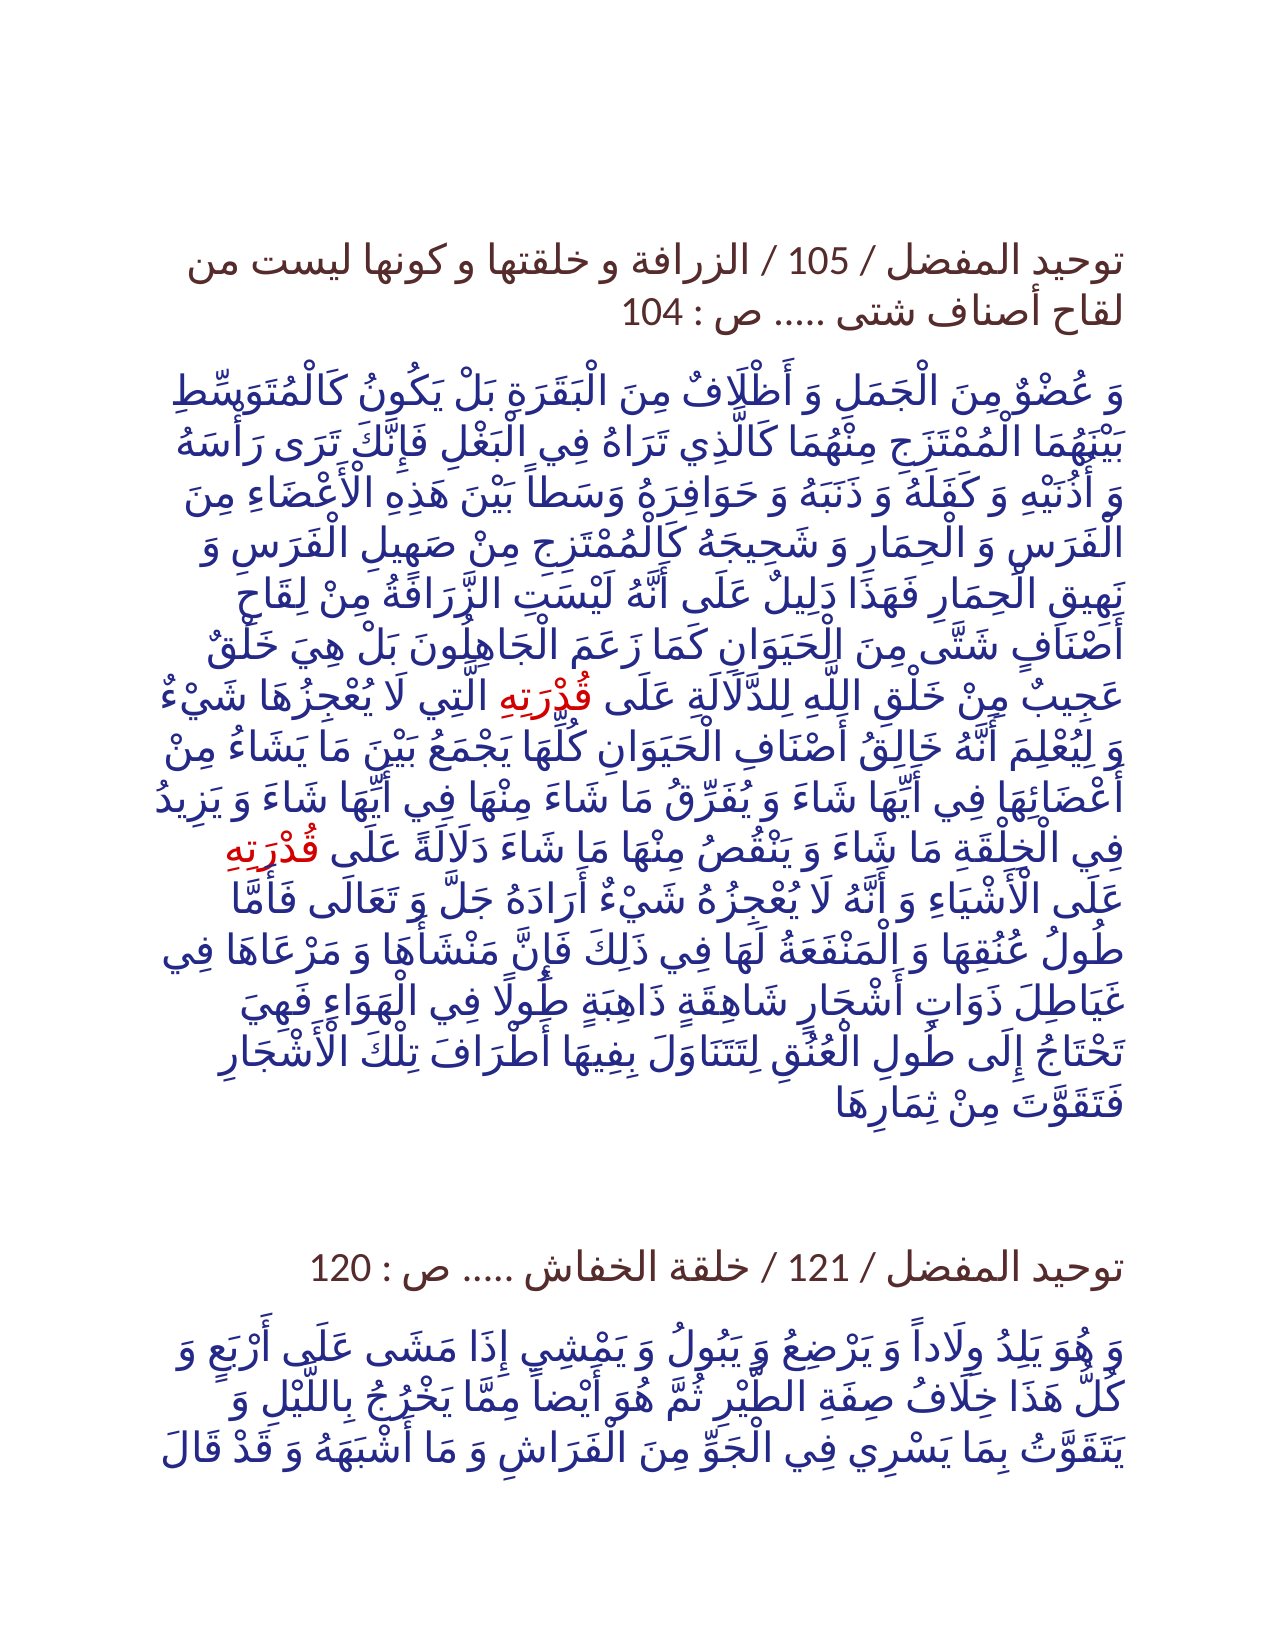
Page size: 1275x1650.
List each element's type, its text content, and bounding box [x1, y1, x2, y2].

text توحيد المفضل / 121 / خلقة الخفاش ..... ص : 120 [150, 1241, 1125, 1291]
text وَ عُضْوٌ مِنَ الْجَمَلِ وَ أَظْلَافٌ مِنَ الْبَقَرَةِ بَلْ يَكُونُ كَالْمُتَوَسِّطِ بَيْنَهُمَا الْمُمْتَزَجِ مِنْهُمَا كَالَّذِي تَرَاهُ فِي الْبَغْلِ فَإِنَّكَ تَرَى رَأْسَهُ وَ أُذُنَيْهِ وَ كَفَلَهُ وَ ذَنَبَهُ وَ حَوَافِرَهُ وَسَطاً بَيْنَ هَذِهِ الْأَعْضَاءِ مِنَ الْفَرَسِ وَ الْحِمَارِ وَ شَحِيجَهُ كَالْمُمْتَزِجِ مِنْ صَهِيلِ الْفَرَسِ وَ نَهِيقِ الْحِمَارِ فَهَذَا دَلِيلٌ عَلَى أَنَّهُ لَيْسَتِ الزَّرَافَةُ مِنْ لِقَاحِ أَصْنَافٍ شَتَّى مِنَ الْحَيَوَانِ كَمَا زَعَمَ الْجَاهِلُونَ بَلْ هِيَ خَلْقٌ عَجِيبٌ مِنْ خَلْقِ اللَّهِ لِلدَّلَالَةِ عَلَى قُدْرَتِهِ‏ الَّتِي لَا يُعْجِزُهَا شَيْ‏ءٌ وَ لِيُعْلِمَ أَنَّهُ خَالِقُ أَصْنَافِ الْحَيَوَانِ كُلِّهَا يَجْمَعُ بَيْنَ مَا يَشَاءُ مِنْ أَعْضَائِهَا فِي أَيِّهَا شَاءَ وَ يُفَرِّقُ مَا شَاءَ مِنْهَا فِي أَيِّهَا شَاءَ وَ يَزِيدُ فِي الْخِلْقَةِ مَا شَاءَ وَ يَنْقُصُ مِنْهَا مَا شَاءَ دَلَالَةً عَلَى قُدْرَتِهِ‏ عَلَى الْأَشْيَاءِ وَ أَنَّهُ لَا يُعْجِزُهُ شَيْ‏ءٌ أَرَادَهُ جَلَّ وَ تَعَالَى فَأَمَّا طُولُ عُنُقِهَا وَ الْمَنْفَعَةُ لَهَا فِي ذَلِكَ فَإِنَّ مَنْشَأَهَا وَ مَرْعَاهَا فِي غَيَاطِلَ ذَوَاتِ أَشْجَارٍ شَاهِقَةٍ ذَاهِبَةٍ طُولًا فِي الْهَوَاءِ فَهِيَ تَحْتَاجُ إِلَى طُولِ الْعُنُقِ لِتَتَنَاوَلَ بِفِيهَا أَطْرَافَ تِلْكَ الْأَشْجَارِ فَتَقَوَّتَ مِنْ ثِمَارِهَا [150, 365, 1125, 1127]
text توحيد المفضل / 105 / الزرافة و خلقتها و كونها ليست من لقاح أصناف شتى ..... ص : 104 [150, 234, 1125, 336]
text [150, 1321, 1125, 1473]
